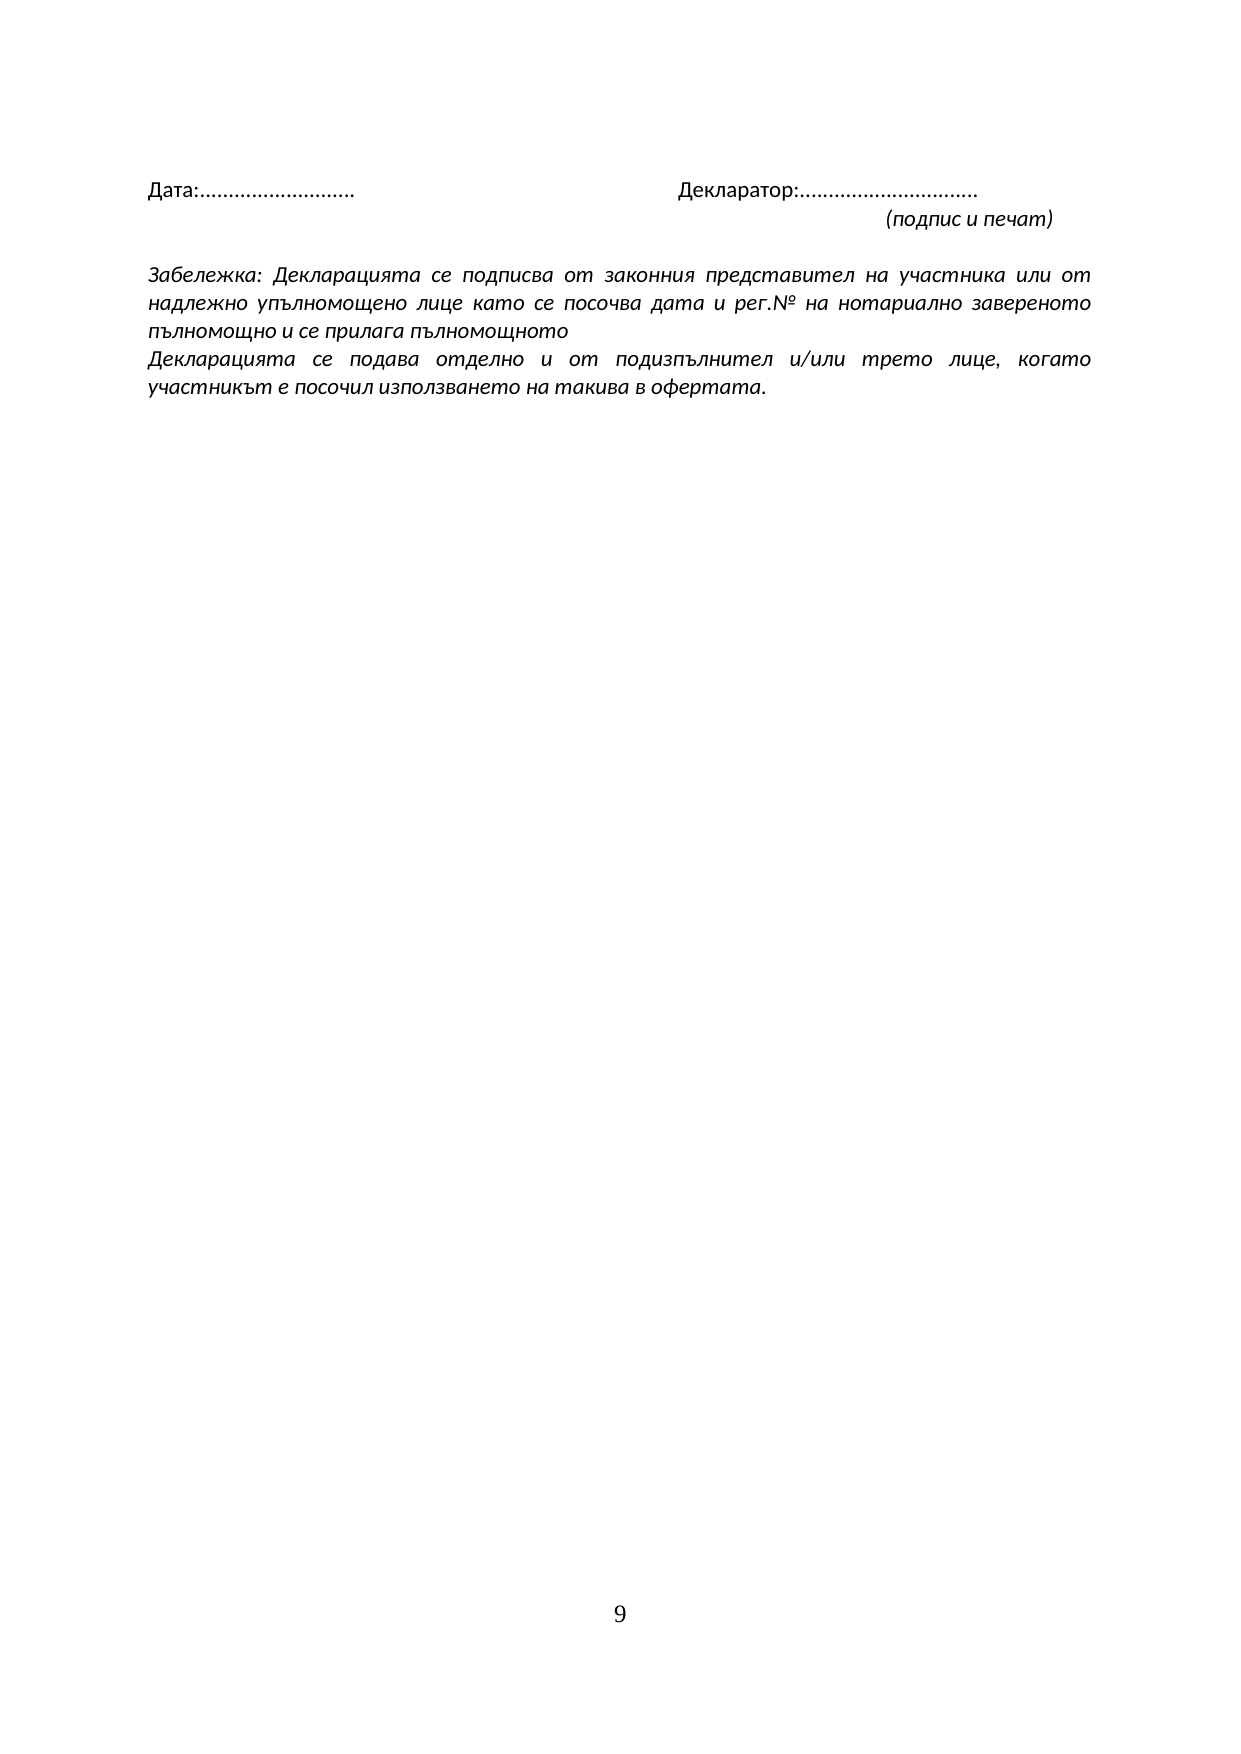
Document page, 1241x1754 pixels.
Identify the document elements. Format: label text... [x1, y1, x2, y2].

text Декларацията се подава отделно и от подизпълнител и/или трето лице, когато участникът е посочил използването на такива в офертата. [148, 344, 1093, 400]
text Забележка: Декларацията се подписва от законния представител на участника или от надлежно упълномощено лице като се посочва дата и рег.№ на нотариално завереното пълномощно и се прилага пълномощното [148, 260, 1093, 344]
text (подпис и печат) [811, 204, 1093, 232]
text Дата:........................... Декларатор:............................... [148, 176, 1093, 204]
